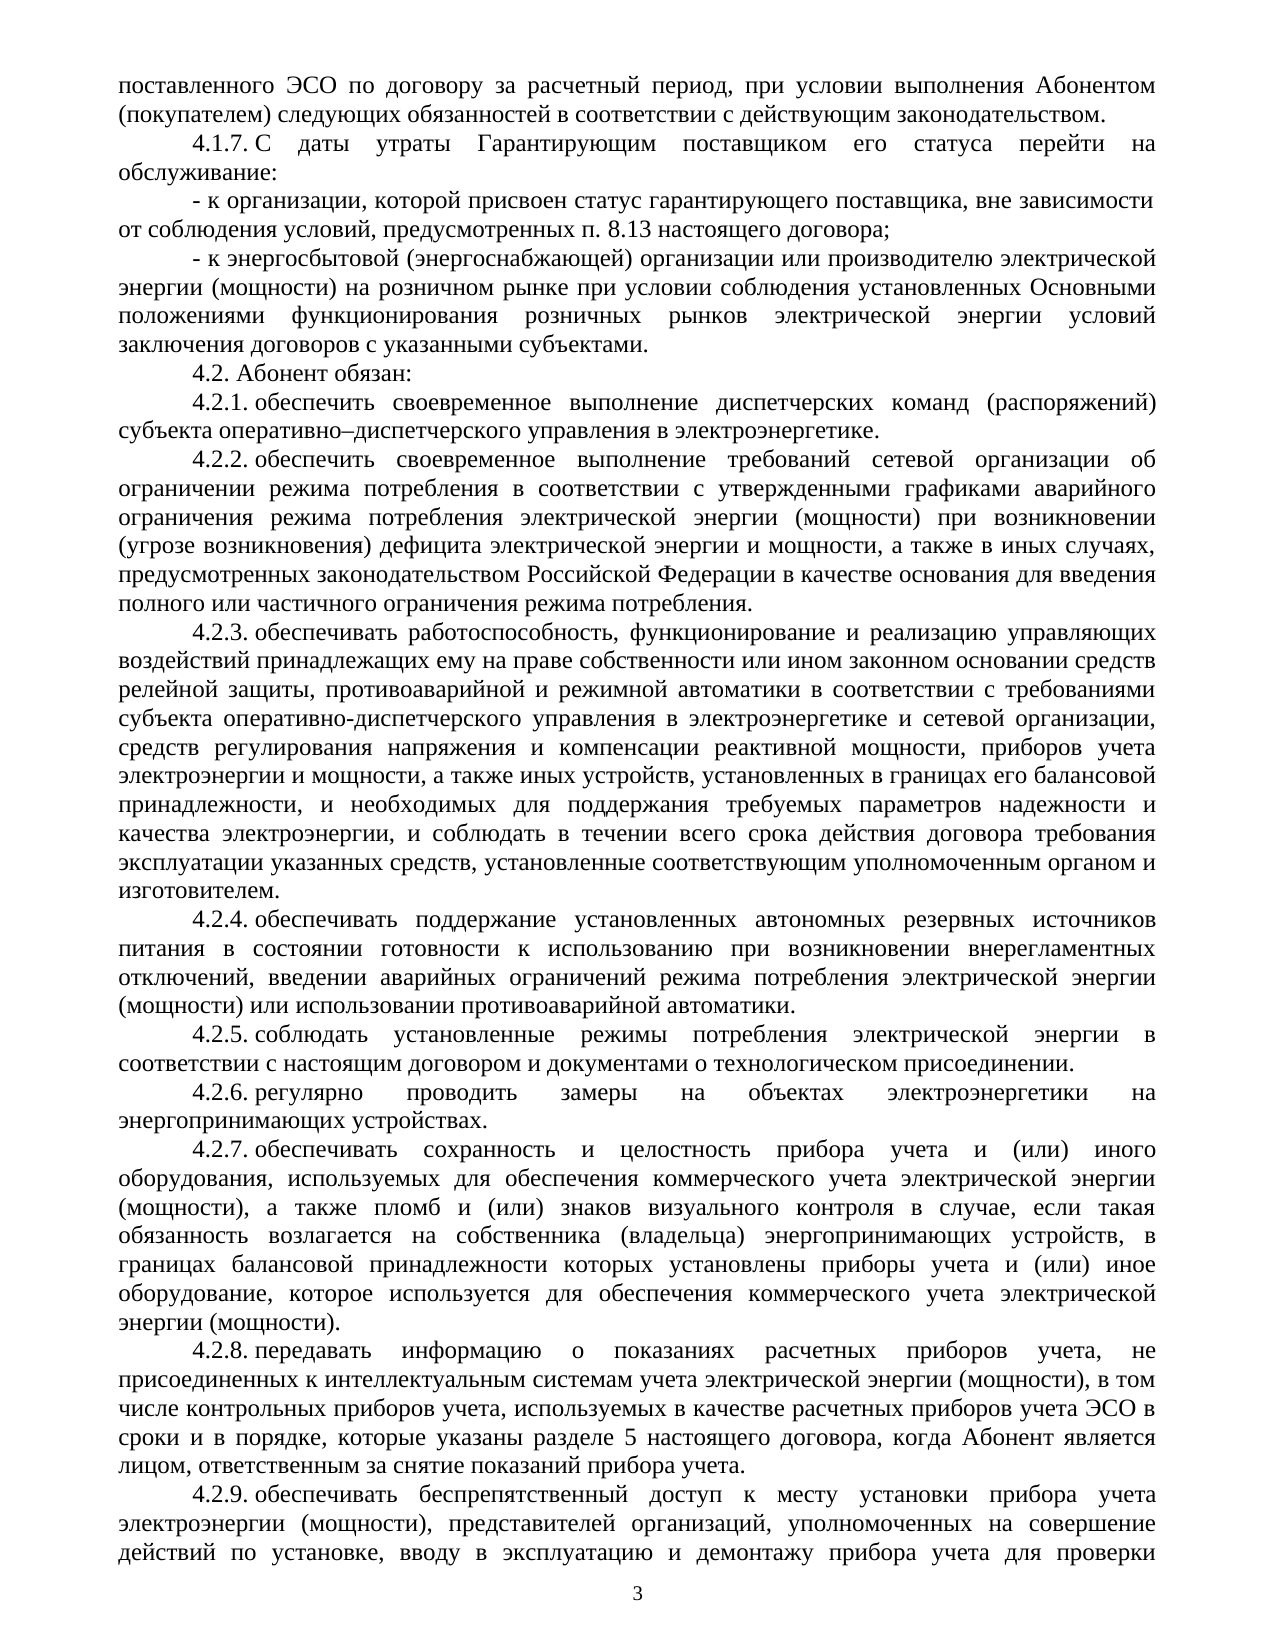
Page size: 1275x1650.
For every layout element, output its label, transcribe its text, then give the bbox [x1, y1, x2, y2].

subtitle обеспечивать работоспособность, функционирование и реализацию управляющих воздействий принадлежащих ему на праве собственности или ином законном основании средств релейной защиты, противоаварийной и режимной автоматики в соответствии с требованиями субъекта оперативно-диспетчерского управления в электроэнергетике и сетевой организации, средств регулирования напряжения и компенсации реактивной мощности, приборов учета электроэнергии и мощности, а также иных устройств, установленных в границах его балансовой принадлежности, и необходимых для поддержания требуемых параметров надежности и качества электроэнергии, и соблюдать в течении всего срока действия договора требования эксплуатации указанных средств, установленные соответствующим уполномоченным органом и изготовителем. [118, 617, 1157, 904]
subtitle обеспечивать поддержание установленных автономных резервных источников питания в состоянии готовности к использованию при возникновении внерегламентных отключений, введении аварийных ограничений режима потребления электрической энергии (мощности) или использовании противоаварийной автоматики. [118, 904, 1157, 1019]
text - к организации, которой присвоен статус гарантирующего поставщика, вне зависимости от соблюдения условий, предусмотренных п. 8.13 настоящего договора; [118, 185, 1154, 243]
subtitle соблюдать установленные режимы потребления электрической энергии в соответствии с настоящим договором и документами о технологическом присоединении. [118, 1019, 1157, 1077]
subtitle обеспечить своевременное выполнение диспетчерских команд (распоряжений) субъекта оперативно–диспетчерского управления в электроэнергетике. [118, 387, 1157, 444]
subtitle регулярно проводить замеры на объектах электроэнергетики на энергопринимающих устройствах. [118, 1077, 1157, 1134]
subtitle обеспечить своевременное выполнение требований сетевой организации об ограничении режима потребления в соответствии с утвержденными графиками аварийного ограничения режима потребления электрической энергии (мощности) при возникновении (угрозе возникновения) дефицита электрической энергии и мощности, а также в иных случаях, предусмотренных законодательством Российской Федерации в качестве основания для введения полного или частичного ограничения режима потребления. [118, 444, 1157, 617]
subtitle обеспечивать сохранность и целостность прибора учета и (или) иного оборудования, используемых для обеспечения коммерческого учета электрической энергии (мощности), а также пломб и (или) знаков визуального контроля в случае, если такая обязанность возлагается на собственника (владельца) энергопринимающих устройств, в границах балансовой принадлежности которых установлены приборы учета и (или) иное оборудование, которое используется для обеспечения коммерческого учета электрической энергии (мощности). [118, 1134, 1157, 1335]
subtitle - к энергосбытовой (энергоснабжающей) организации или производителю электрической энергии (мощности) на розничном рынке при условии соблюдения установленных Основными положениями функционирования розничных рынков электрической энергии условий заключения договоров с указанными субъектами. [118, 243, 1157, 358]
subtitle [118, 70, 1157, 128]
subtitle Абонент обязан: [118, 358, 1157, 387]
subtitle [118, 1479, 1157, 1565]
subtitle передавать информацию о показаниях расчетных приборов учета, не присоединенных к интеллектуальным системам учета электрической энергии (мощности), в том числе контрольных приборов учета, используемых в качестве расчетных приборов учета ЭСО в сроки и в порядке, которые указаны разделе 5 настоящего договора, когда Абонент является лицом, ответственным за снятие показаний прибора учета. [118, 1335, 1157, 1479]
subtitle С даты утраты Гарантирующим поставщиком его статуса перейти на обслуживание: [118, 128, 1157, 185]
